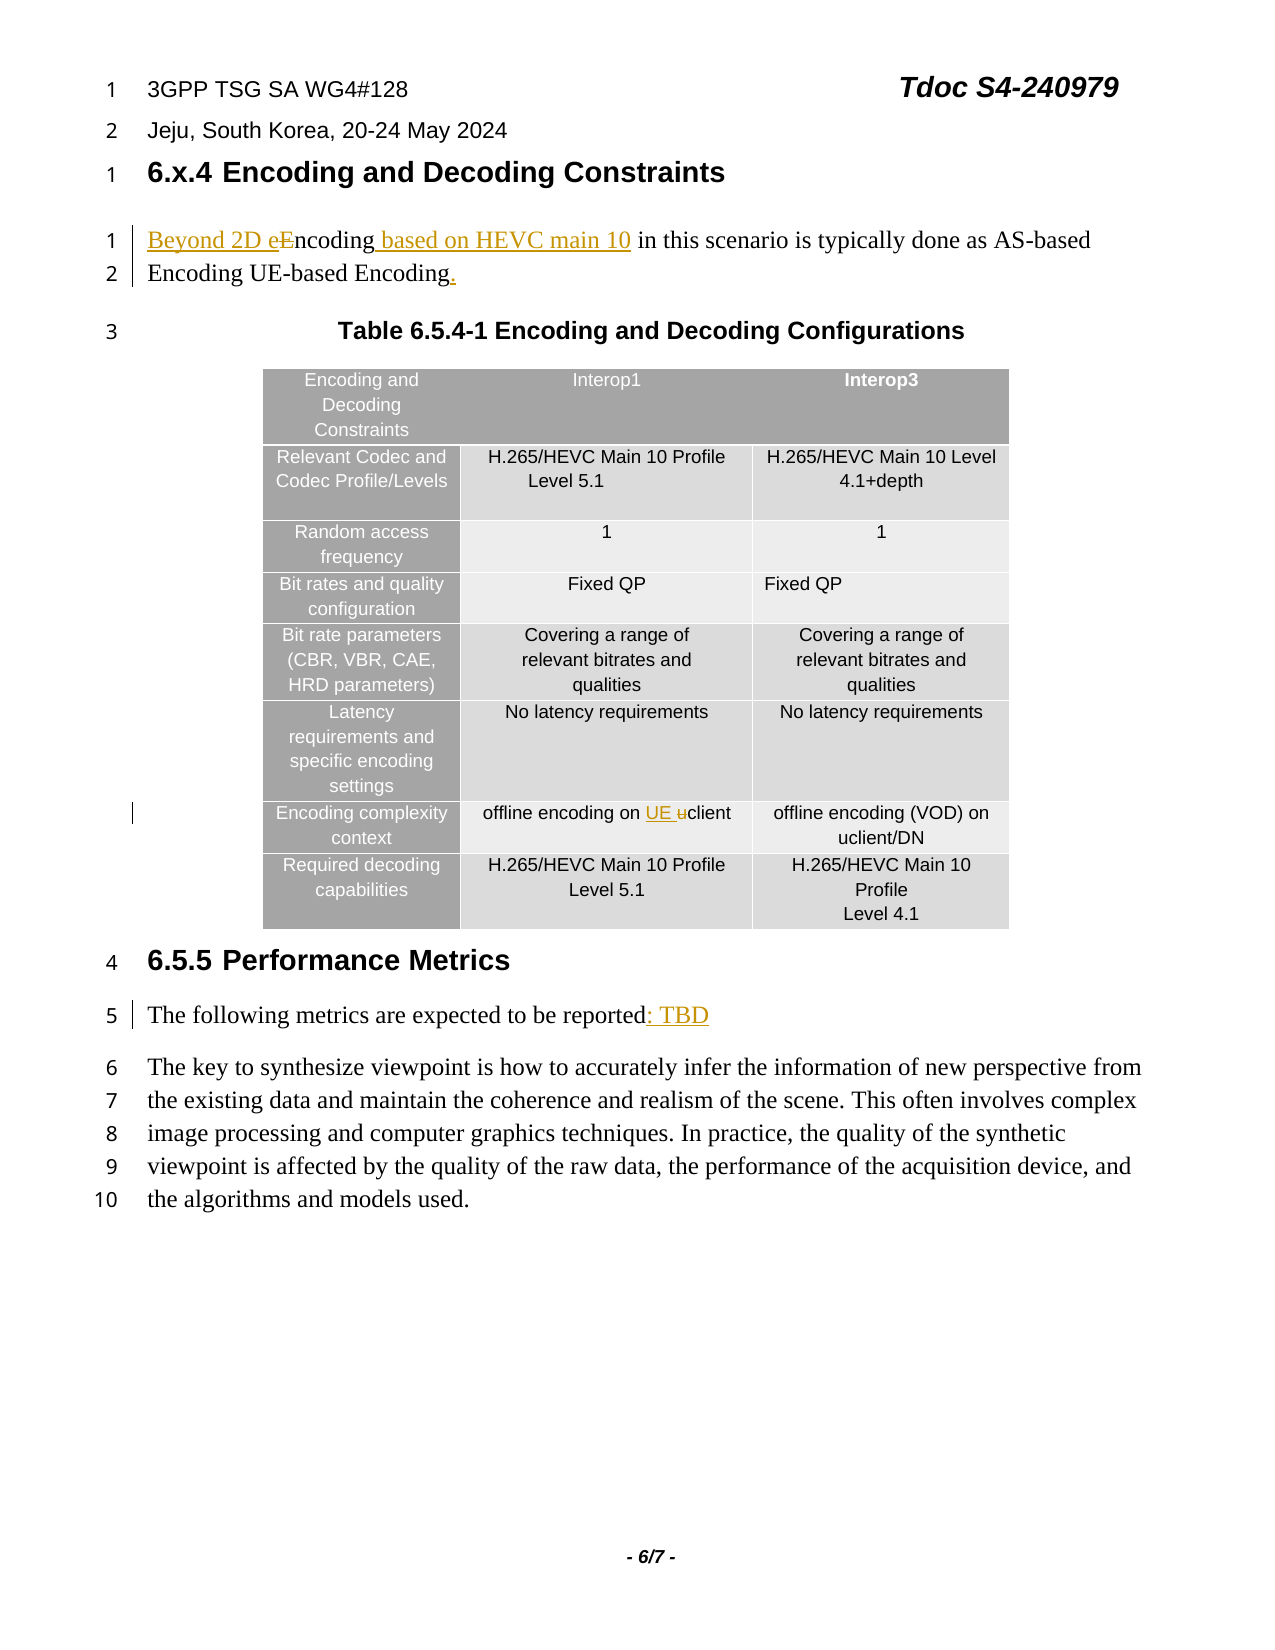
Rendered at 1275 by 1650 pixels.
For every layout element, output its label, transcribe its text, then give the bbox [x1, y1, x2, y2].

table_cell 1 [461, 521, 752, 572]
table_cell Bit rates and quality configuration [263, 573, 460, 623]
table_cell Covering a range of relevant bitrates and qualities [461, 624, 752, 700]
table_cell Bit rate parameters (CBR, VBR, CAE, HRD parameters) [263, 624, 460, 700]
table_cell Random access frequency [263, 521, 460, 572]
table_cell offline encoding on client [461, 802, 752, 853]
text The key to synthesize viewpoint is how to accurately infer the information of new perspective from the existing data and maintain the coherence and realism of the scene. This often involves complex image processing and computer graphics techniques. In practice, the quality of the synthetic viewpoint is affected by the quality of the raw data, the performance of the acquisition device, and the algorithms and models used. [147, 1052, 1156, 1212]
table_cell Covering a range of relevant bitrates and qualities [753, 624, 1009, 700]
table_cell No latency requirements [753, 701, 1009, 801]
text The following metrics are expected to be reported [147, 1000, 1156, 1029]
table_header Interop3 [753, 369, 1009, 444]
table_cell No latency requirements [461, 701, 752, 801]
table_cell Required decoding capabilities [263, 854, 460, 929]
text 6.5.5 Performance Metrics [147, 943, 1156, 976]
table_cell H.265/HEVC Main 10 Profile Level 5.1 [461, 446, 752, 520]
table_cell Relevant Codec and Codec Profile/Levels [263, 446, 460, 520]
table_cell Latency requirements and specific encoding settings [263, 701, 460, 801]
table_cell H.265/HEVC Main 10 Level 4.1+depth [753, 446, 1009, 520]
table_cell Fixed QP [461, 573, 752, 623]
table_cell Encoding complexity context [263, 802, 460, 853]
table_cell offline encoding (VOD) on uclient/DN [753, 802, 1009, 853]
table_header Interop1 [460, 369, 753, 444]
table_cell H.265/HEVC Main 10 Profile Level 5.1 [461, 854, 752, 929]
table_header Encoding and Decoding Constraints [263, 369, 460, 444]
table_cell H.265/HEVC Main 10 Profile Level 4.1 [753, 854, 1009, 929]
text Table 6.5.4-1 Encoding and Decoding Configurations [147, 316, 1156, 345]
text 6.x.4 Encoding and Decoding Constraints [147, 155, 1156, 189]
table_cell 1 [753, 521, 1009, 572]
text ncoding in this scenario is typically done as AS-based Encoding UE-based Encoding [147, 225, 1156, 287]
table_cell Fixed QP [753, 573, 1009, 623]
